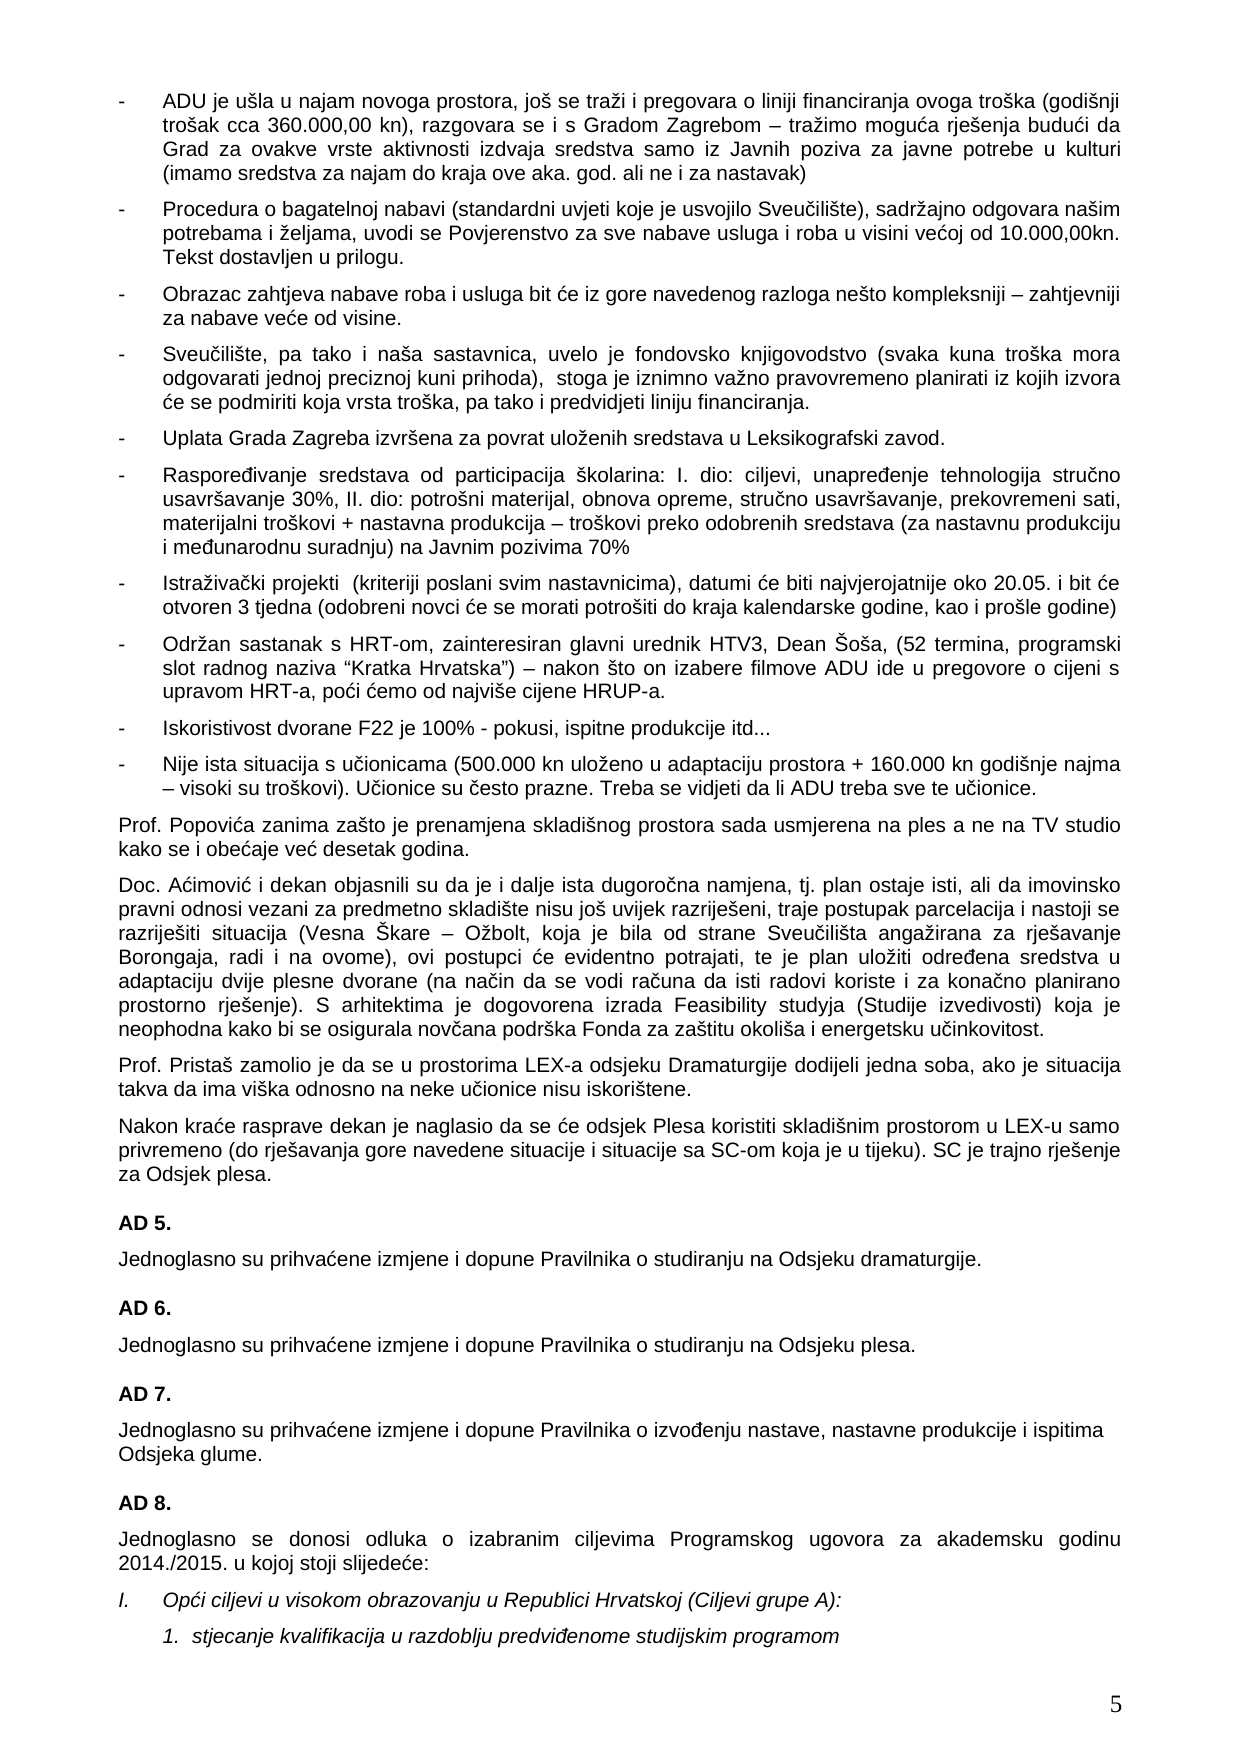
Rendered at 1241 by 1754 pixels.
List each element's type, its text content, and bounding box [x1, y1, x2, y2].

text AD 7. [118, 1381, 1122, 1405]
text - ADU je ušla u najam novoga prostora, još se traži i pregovara o liniji financiranja ovoga troška (godišnji trošak cca 360.000,00 kn), razgovara se i s Gradom Zagrebom – tražimo moguća rješenja budući da Grad za ovakve vrste aktivnosti izdvaja sredstva samo iz Javnih poziva za javne potrebe u kulturi (imamo sredstva za najam do kraja ove aka. god. ali ne i za nastavak) [118, 89, 1122, 184]
text 1. stjecanje kvalifikacija u razdoblju predviđenome studijskim programom [157, 1624, 1122, 1648]
text - Sveučilište, pa tako i naša sastavnica, uvelo je fondovsko knjigovodstvo (svaka kuna troška mora odgovarati jednoj preciznoj kuni prihoda), stoga je iznimno važno pravovremeno planirati iz kojih izvora će se podmiriti koja vrsta troška, pa tako i predvidjeti liniju financiranja. [118, 342, 1122, 414]
text Prof. Popovića zanima zašto je prenamjena skladišnog prostora sada usmjerena na ples a ne na TV studio kako se i obećaje već desetak godina. [118, 813, 1122, 861]
text Jednoglasno su prihvaćene izmjene i dopune Pravilnika o studiranju na Odsjeku dramaturgije. [118, 1247, 1122, 1271]
text AD 8. [118, 1491, 1122, 1515]
text AD 5. [118, 1211, 1122, 1234]
list Opći ciljevi u visokom obrazovanju u Republici Hrvatskoj (Ciljevi grupe A): [118, 1588, 1122, 1612]
text - Raspoređivanje sredstava od participacija školarina: I. dio: ciljevi, unapređenje tehnologija stručno usavršavanje 30%, II. dio: potrošni materijal, obnova opreme, stručno usavršavanje, prekovremeni sati, materijalni troškovi + nastavna produkcija – troškovi preko odobrenih sredstava (za nastavnu produkciju i međunarodnu suradnju) na Javnim pozivima 70% [118, 463, 1122, 558]
text - Obrazac zahtjeva nabave roba i usluga bit će iz gore navedenog razloga nešto kompleksniji – zahtjevniji za nabave veće od visine. [118, 281, 1122, 329]
text - Istraživački projekti (kriteriji poslani svim nastavnicima), datumi će biti najvjerojatnije oko 20.05. i bit će otvoren 3 tjedna (odobreni novci će se morati potrošiti do kraja kalendarske godine, kao i prošle godine) [118, 571, 1122, 619]
text AD 6. [118, 1296, 1122, 1320]
text - Nije ista situacija s učionicama (500.000 kn uloženo u adaptaciju prostora + 160.000 kn godišnje najma – visoki su troškovi). Učionice su često prazne. Treba se vidjeti da li ADU treba sve te učionice. [118, 752, 1122, 800]
text Nakon kraće rasprave dekan je naglasio da se će odsjek Plesa koristiti skladišnim prostorom u LEX-u samo privremeno (do rješavanja gore navedene situacije i situacije sa SC-om koja je u tijeku). SC je trajno rješenje za Odsjek plesa. [118, 1114, 1122, 1186]
text Jednoglasno se donosi odluka o izabranim ciljevima Programskog ugovora za akademsku godinu 2014./2015. u kojoj stoji slijedeće: [118, 1527, 1122, 1575]
text - Procedura o bagatelnoj nabavi (standardni uvjeti koje je usvojilo Sveučilište), sadržajno odgovara našim potrebama i željama, uvodi se Povjerenstvo za sve nabave usluga i roba u visini većoj od 10.000,00kn. Tekst dostavljen u prilogu. [118, 197, 1122, 269]
text Jednoglasno su prihvaćene izmjene i dopune Pravilnika o studiranju na Odsjeku plesa. [118, 1332, 1122, 1356]
text - Iskoristivost dvorane F22 je 100% - pokusi, ispitne produkcije itd... [118, 716, 1122, 740]
text Prof. Pristaš zamolio je da se u prostorima LEX-a odsjeku Dramaturgije dodijeli jedna soba, ako je situacija takva da ima viška odnosno na neke učionice nisu iskorištene. [118, 1053, 1122, 1101]
text Jednoglasno su prihvaćene izmjene i dopune Pravilnika o izvođenju nastave, nastavne produkcije i ispitima Odsjeka glume. [118, 1418, 1122, 1466]
text Doc. Aćimović i dekan objasnili su da je i dalje ista dugoročna namjena, tj. plan ostaje isti, ali da imovinsko pravni odnosi vezani za predmetno skladište nisu još uvijek razriješeni, traje postupak parcelacija i nastoji se razriješiti situacija (Vesna Škare – Ožbolt, koja je bila od strane Sveučilišta angažirana za rješavanje Borongaja, radi i na ovome), ovi postupci će evidentno potrajati, te je plan uložiti određena sredstva u adaptaciju dvije plesne dvorane (na način da se vodi računa da isti radovi koriste i za konačno planirano prostorno rješenje). S arhitektima je dogovorena izrada Feasibility studyja (Studije izvedivosti) koja je neophodna kako bi se osigurala novčana podrška Fonda za zaštitu okoliša i energetsku učinkovitost. [118, 873, 1122, 1041]
text - Održan sastanak s HRT-om, zainteresiran glavni urednik HTV3, Dean Šoša, (52 termina, programski slot radnog naziva “Kratka Hrvatska”) – nakon što on izabere filmove ADU ide u pregovore o cijeni s upravom HRT-a, poći ćemo od najviše cijene HRUP-a. [118, 631, 1122, 703]
text - Uplata Grada Zagreba izvršena za povrat uloženih sredstava u Leksikografski zavod. [118, 426, 1122, 450]
